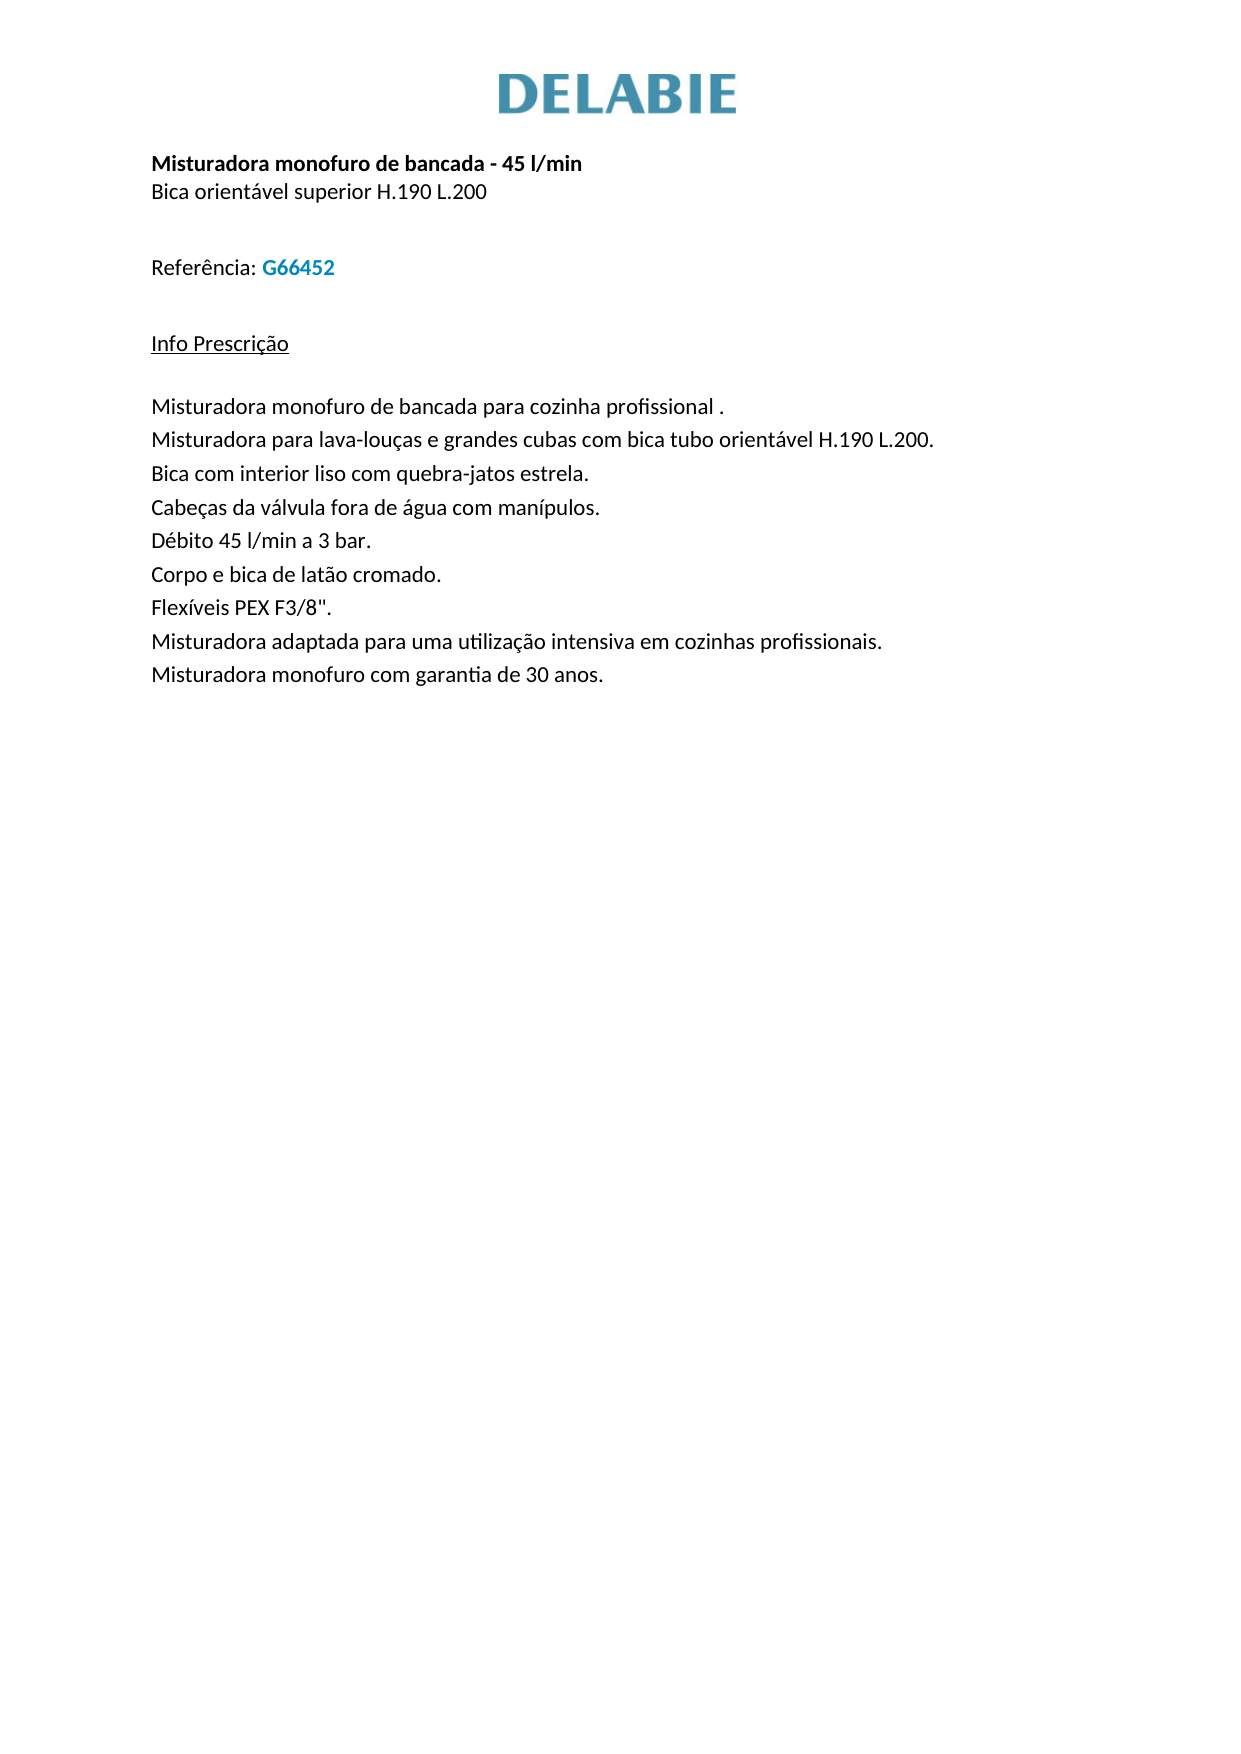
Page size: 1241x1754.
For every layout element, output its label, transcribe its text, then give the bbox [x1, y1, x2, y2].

text Misturadora para lava-louças e grandes cubas com bica tubo orientável H.190 L.200. [151, 426, 1084, 453]
text Bica com interior liso com quebra-jatos estrela. [151, 459, 1084, 487]
text Flexíveis PEX F3/8". [151, 593, 1084, 621]
text Misturadora monofuro de bancada para cozinha profissional . [151, 392, 1084, 420]
text Débito 45 l/min a 3 bar. [151, 526, 1084, 554]
text Info Prescrição [151, 329, 1084, 357]
text Corpo e bica de latão cromado. [151, 560, 1084, 588]
text Misturadora monofuro de bancada - 45 l/min [151, 149, 1084, 177]
picture [497, 74, 738, 114]
text Misturadora adaptada para uma utilização intensiva em cozinhas profissionais. [151, 627, 1084, 655]
text Referência: G66452 [151, 253, 1084, 281]
text Bica orientável superior H.190 L.200 [151, 177, 1084, 205]
text Cabeças da válvula fora de água com manípulos. [151, 493, 1084, 521]
text Misturadora monofuro com garantia de 30 anos. [151, 660, 1084, 688]
